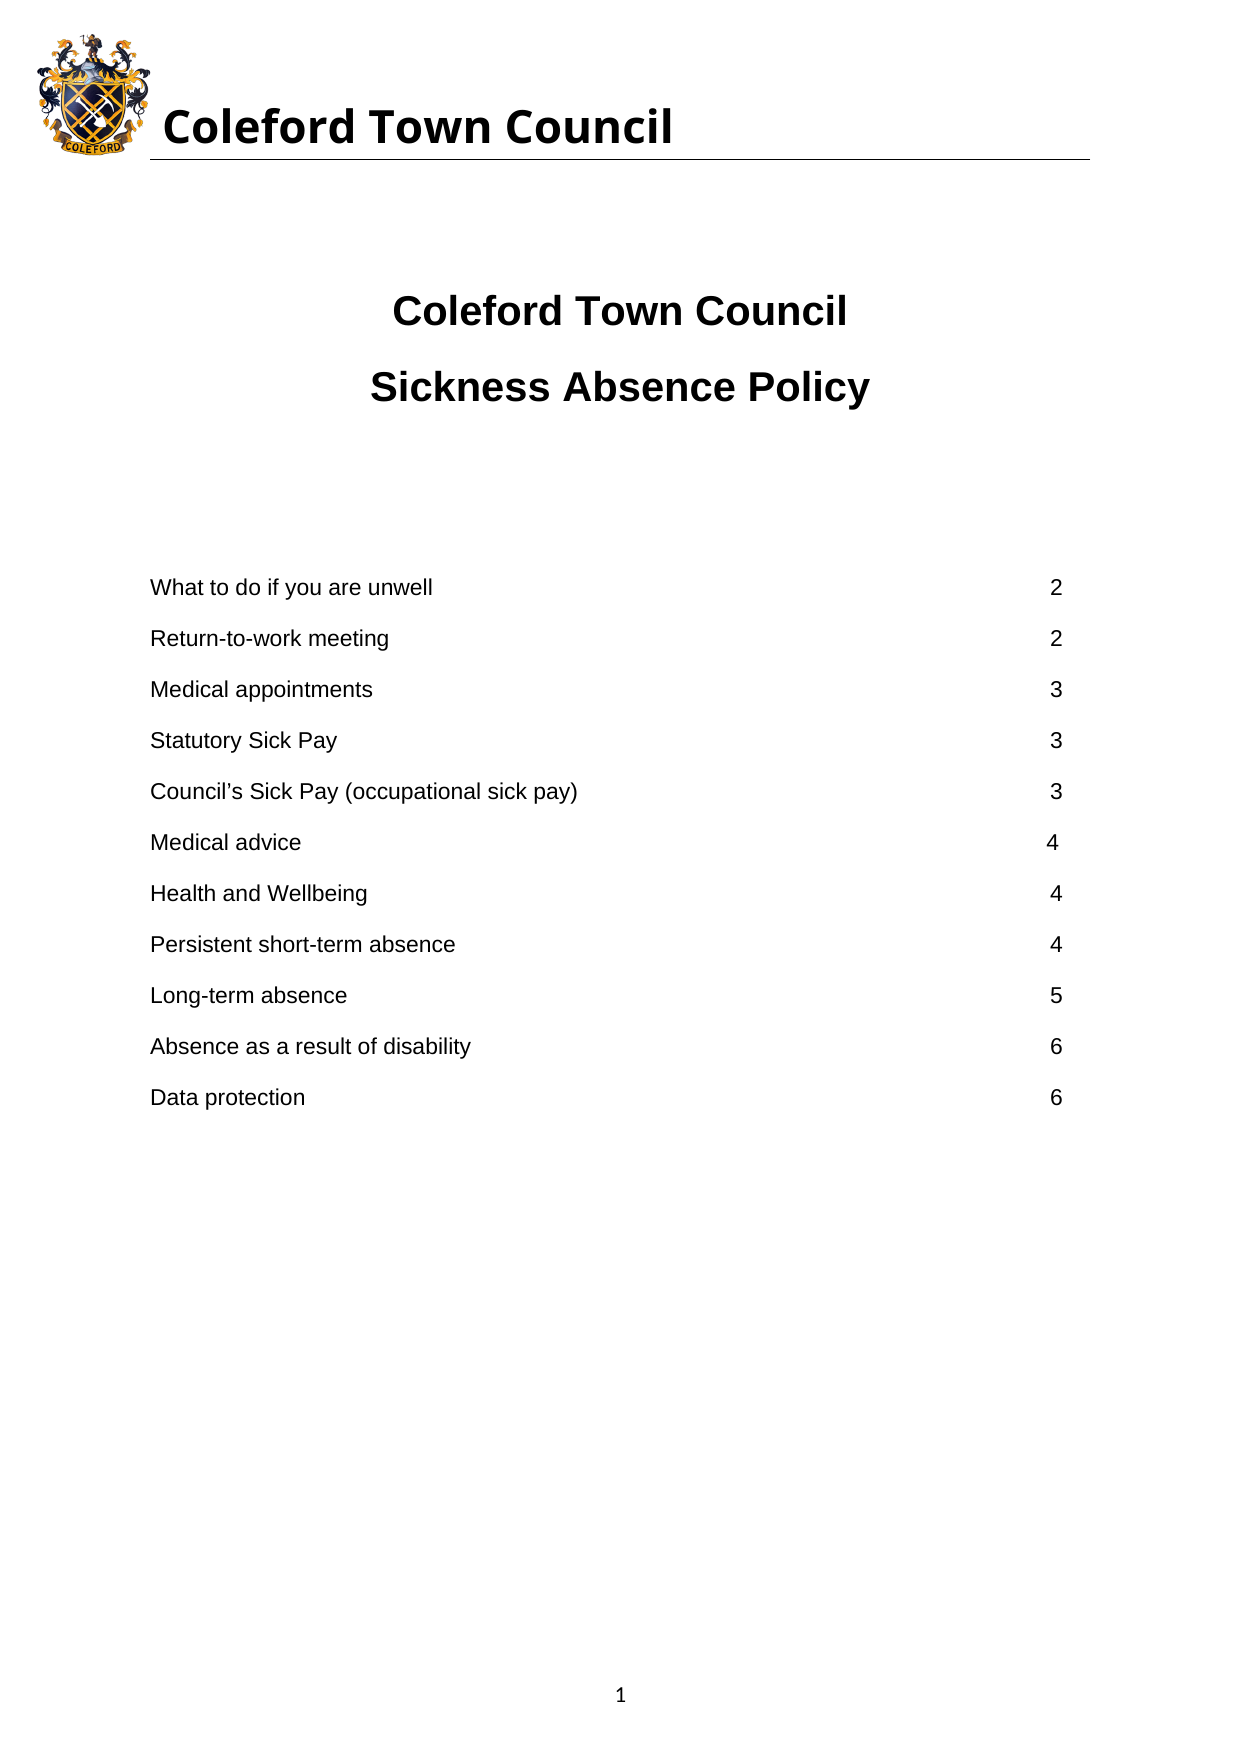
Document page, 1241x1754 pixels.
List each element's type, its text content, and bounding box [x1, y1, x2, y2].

text Statutory Sick Pay 3 [150, 727, 1090, 753]
text Medical appointments 3 [150, 676, 1090, 702]
text Sickness Absence Policy [150, 363, 1090, 411]
text Medical advice 4 [150, 829, 1090, 856]
text Persistent short-term absence 4 [150, 931, 1090, 958]
picture [21, 22, 168, 168]
text Coleford Town Council [150, 287, 1090, 335]
text Absence as a result of disability 6 [150, 1033, 1090, 1060]
text Data protection 6 [150, 1084, 1090, 1111]
text What to do if you are unwell 2 [150, 574, 1090, 600]
text Long-term absence 5 [150, 982, 1090, 1009]
text Health and Wellbeing 4 [150, 880, 1090, 907]
text Council’s Sick Pay (occupational sick pay) 3 [150, 778, 1090, 804]
text Return-to-work meeting 2 [150, 625, 1090, 651]
